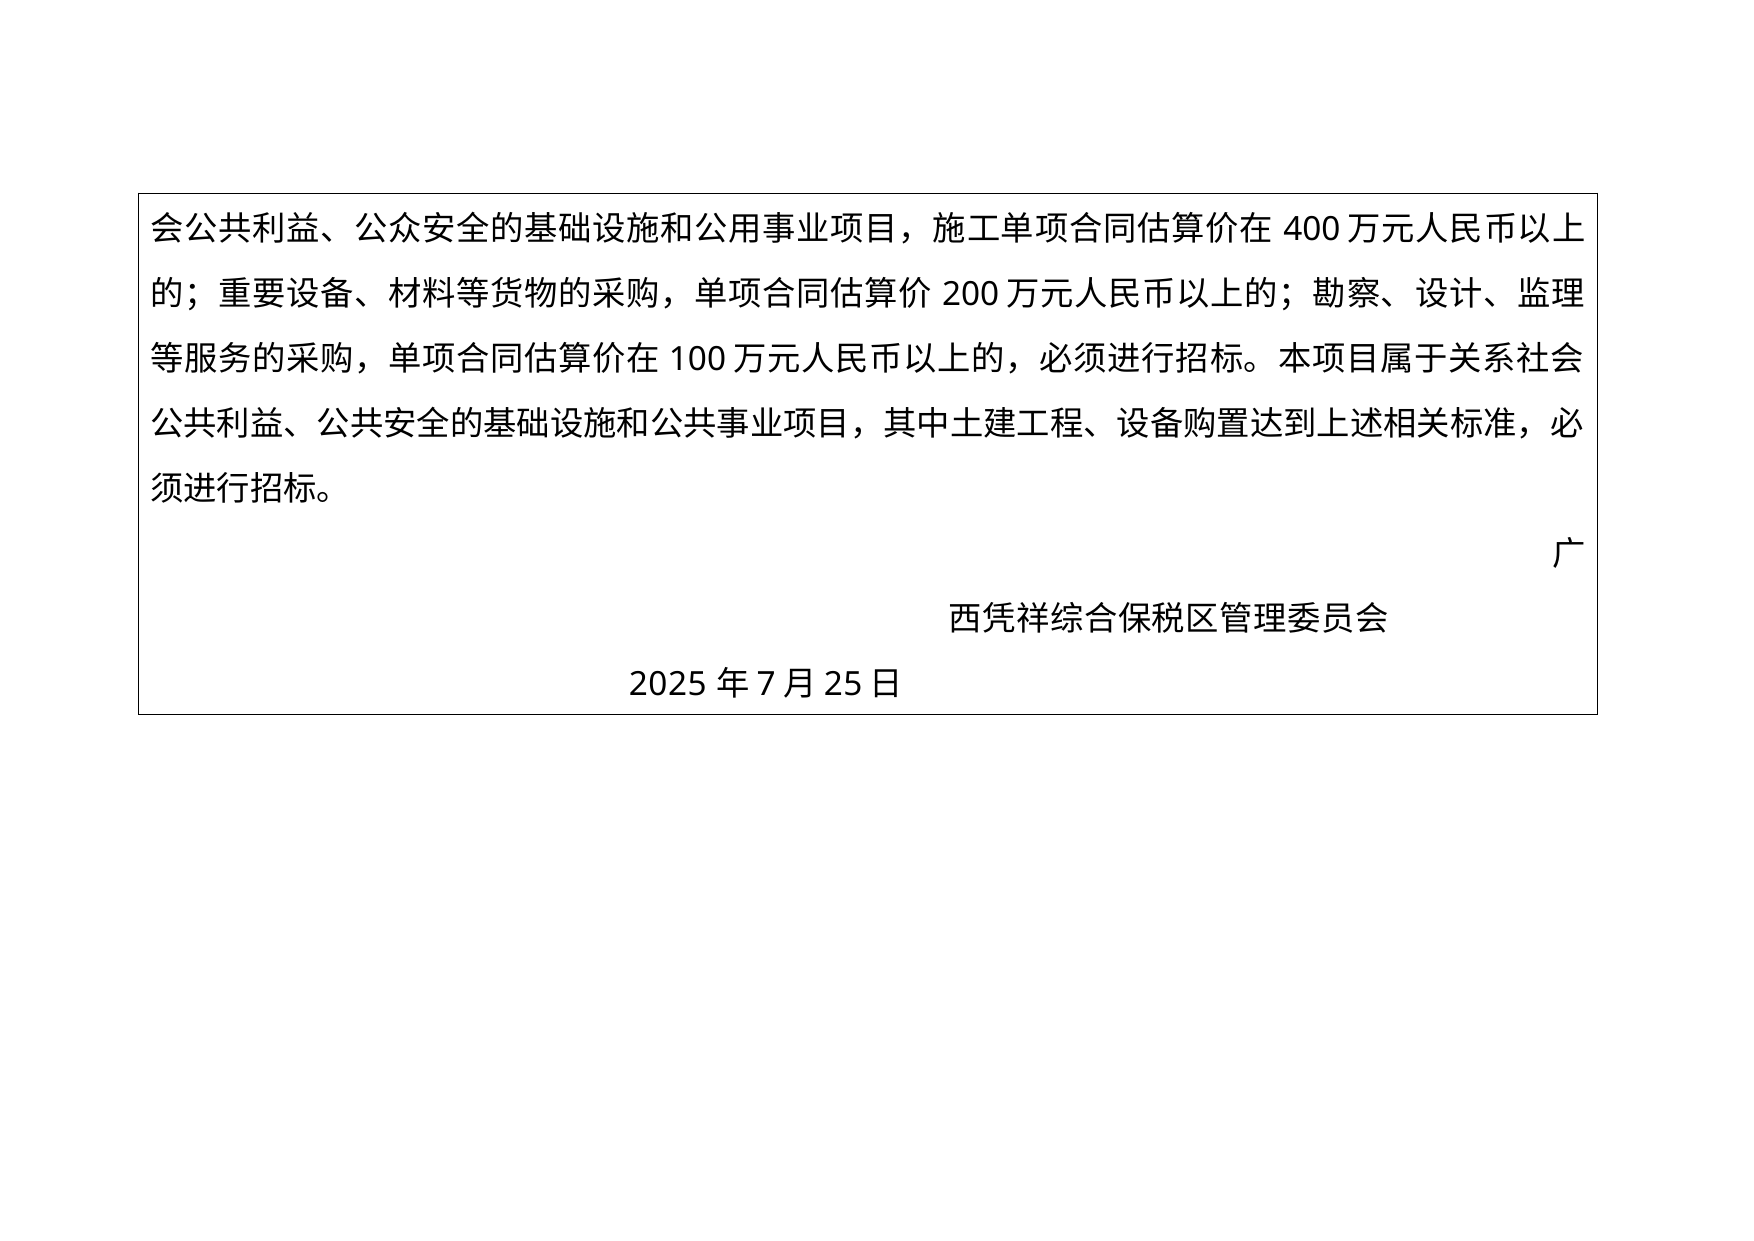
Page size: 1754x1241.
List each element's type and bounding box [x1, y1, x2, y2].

table_cell [139, 194, 1597, 713]
